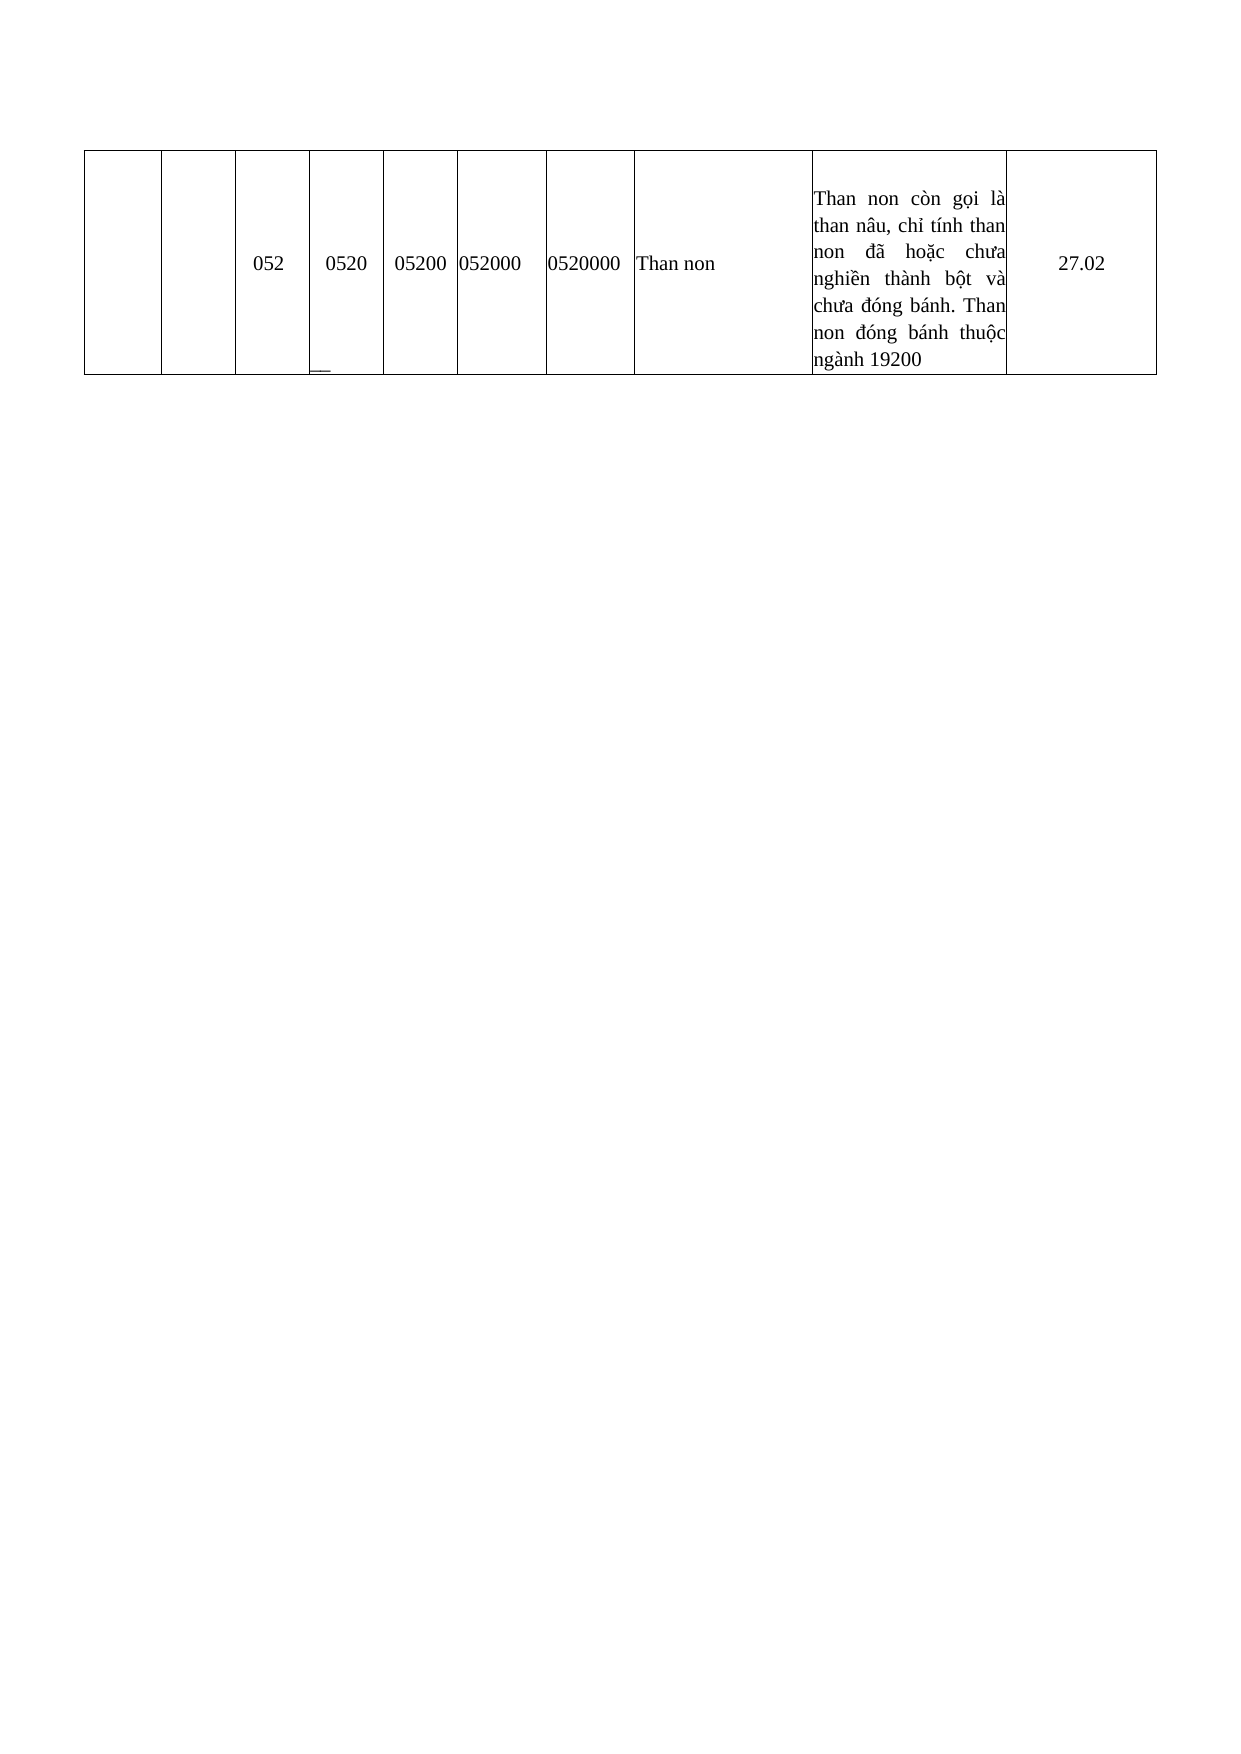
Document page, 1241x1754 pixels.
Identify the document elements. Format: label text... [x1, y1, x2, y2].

table_cell 0520 [310, 151, 383, 374]
table_cell 052 [236, 151, 309, 374]
table_cell 05200 [384, 151, 457, 374]
table_cell Than non [635, 151, 812, 374]
table_cell [85, 151, 161, 374]
table_cell 0520000 [547, 151, 634, 374]
table_cell 052000 [458, 151, 546, 374]
table_cell 27.02 [1007, 151, 1156, 374]
table_cell [162, 151, 235, 374]
table_cell Than non còn gọi là than nâu, chỉ tính than non đã hoặc chưa nghiền thành bột và chưa đóng bánh. Than non đóng bánh thuộc ngành 19200 [813, 151, 1006, 374]
